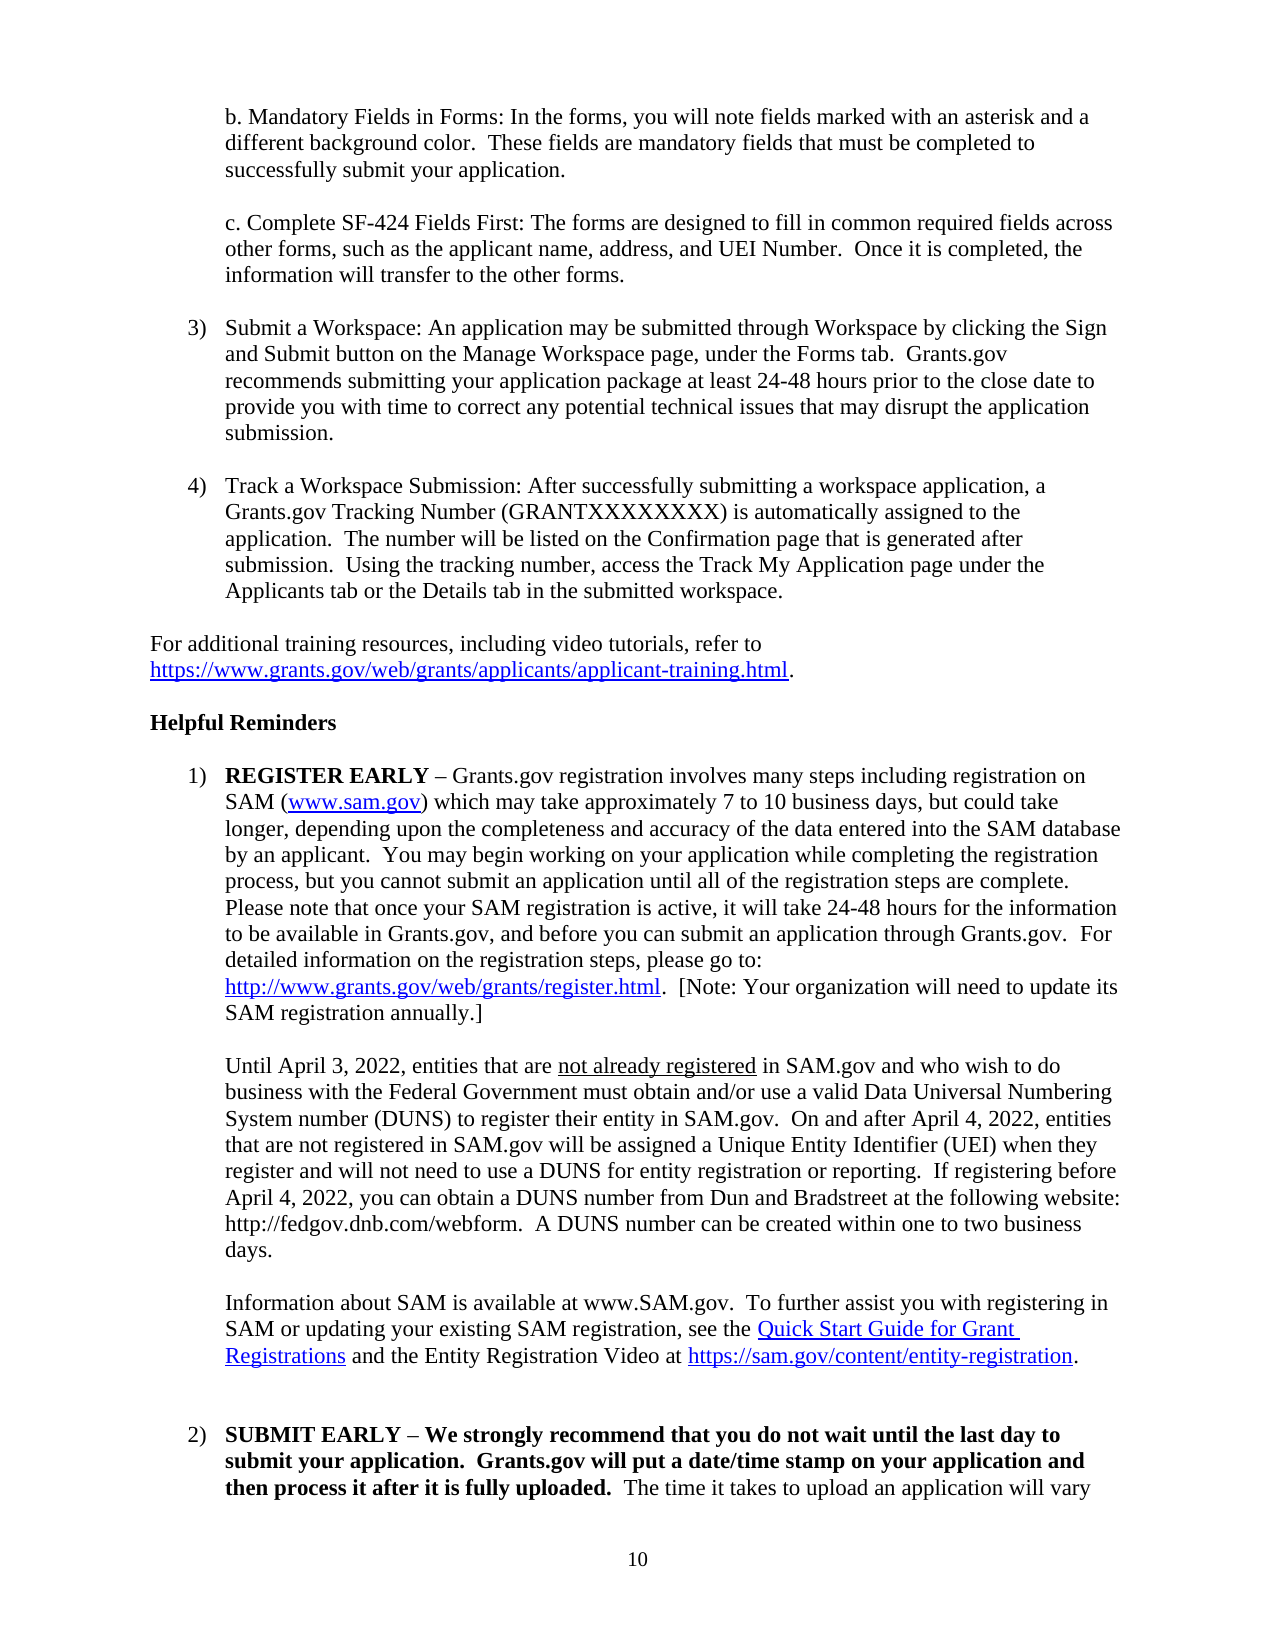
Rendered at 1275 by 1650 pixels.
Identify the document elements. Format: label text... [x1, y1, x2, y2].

text Helpful Reminders [150, 709, 1125, 736]
text For additional training resources, including video tutorials, refer to https://www.grants.gov/web/grants/applicants/applicant-training.html. [150, 630, 1125, 683]
text c. Complete SF-424 Fields First: The forms are designed to fill in common required fields across other forms, such as the applicant name, address, and UEI Number. Once it is completed, the information will transfer to the other forms. [225, 208, 1125, 288]
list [187, 1421, 1125, 1500]
list REGISTER EARLY – Grants.gov registration involves many steps including registration on SAM (www.sam.gov) which may take approximately 7 to 10 business days, but could take longer, depending upon the completeness and accuracy of the data entered into the SAM database by an applicant. You may begin working on your application while completing the registration process, but you cannot submit an application until all of the registration steps are complete. Please note that once your SAM registration is active, it will take 24-48 hours for the information to be available in Grants.gov, and before you can submit an application through Grants.gov. For detailed information on the registration steps, please go to: http://www.grants.gov/web/grants/register.html. [Note: Your organization will need to update its SAM registration annually.] [187, 762, 1125, 1026]
list Submit a Workspace: An application may be submitted through Workspace by clicking the Sign and Submit button on the Manage Workspace page, under the Forms tab. Grants.gov recommends submitting your application package at least 24-48 hours prior to the close date to provide you with time to correct any potential technical issues that may disrupt the application submission. [187, 314, 1125, 446]
text Information about SAM is available at www.SAM.gov. To further assist you with registering in SAM or updating your existing SAM registration, see the Quick Start Guide for Grant Registrations and the Entity Registration Video at https://sam.gov/content/entity-registration. [225, 1289, 1125, 1368]
text Until April 3, 2022, entities that are not already registered in SAM.gov and who wish to do business with the Federal Government must obtain and/or use a valid Data Universal Numbering System number (DUNS) to register their entity in SAM.gov. On and after April 4, 2022, entities that are not registered in SAM.gov will be assigned a Unique Entity Identifier (UEI) when they register and will not need to use a DUNS for entity registration or reporting. If registering before April 4, 2022, you can obtain a DUNS number from Dun and Bradstreet at the following website: http://fedgov.dnb.com/webform. A DUNS number can be created within one to two business days. [225, 1052, 1125, 1263]
text b. Mandatory Fields in Forms: In the forms, you will note fields marked with an asterisk and a different background color. These fields are mandatory fields that must be completed to successfully submit your application. [225, 103, 1125, 182]
list Track a Workspace Submission: After successfully submitting a workspace application, a Grants.gov Tracking Number (GRANTXXXXXXXX) is automatically assigned to the application. The number will be listed on the Confirmation page that is generated after submission. Using the tracking number, access the Track My Application page under the Applicants tab or the Details tab in the submitted workspace. [187, 472, 1125, 604]
